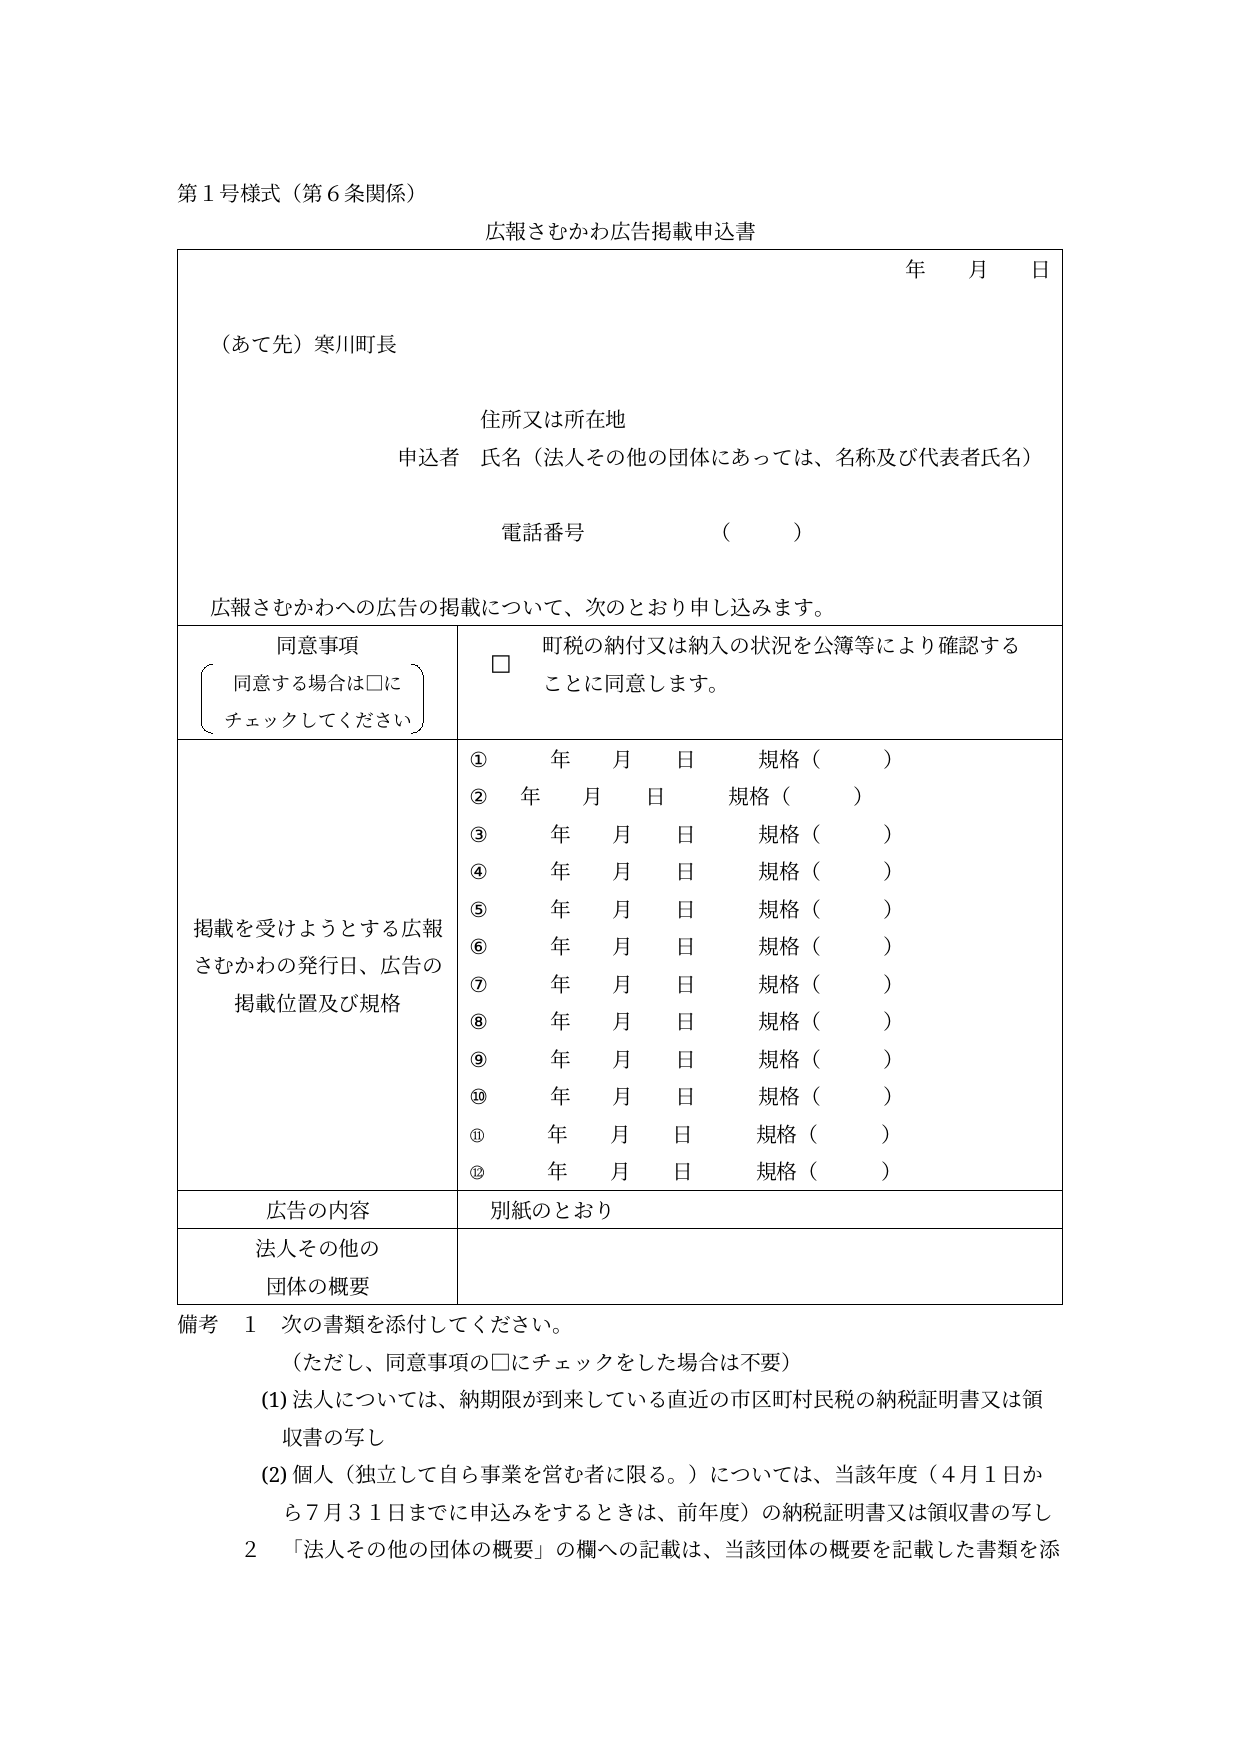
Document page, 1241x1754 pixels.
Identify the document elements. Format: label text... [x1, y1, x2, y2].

table_cell ① 年 月 日 規格（ ） ② 年 月 日 規格（ ） ③ 年 月 日 規格（ ） ④ 年 月 日 規格（ ） ⑤ 年 月 日 規格（ ） ⑥ 年 月 日 規格（ ） ⑦ 年 月 日 規格（ ） ⑧ 年 月 日 規格（ ） ⑨ 年 月 日 規格（ ） ⑩ 年 月 日 規格（ ） ⑪ 年 月 日 規格（ ） ⑫ 年 月 日 規格（ ） [458, 740, 1062, 1189]
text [177, 1530, 1063, 1568]
table_cell 広告の内容 [178, 1191, 457, 1228]
table_cell 同意事項 同意する場合は□に チェックしてください [178, 626, 457, 738]
table_cell [458, 1229, 1062, 1304]
table_cell 別紙のとおり [458, 1191, 1062, 1228]
table_cell 法人その他の 団体の概要 [178, 1229, 457, 1304]
table_cell 掲載を受けようとする広報さむかわの発行日、広告の掲載位置及び規格 [178, 740, 457, 1189]
table_cell 町税の納付又は納入の状況を公簿等により確認する ことに同意します。 [458, 626, 1062, 738]
text 備考 １ 次の書類を添付してください。 [177, 1305, 1063, 1343]
text （ただし、同意事項の□にチェックをした場合は不要） [177, 1343, 1063, 1380]
text (2) 個人（独立して自ら事業を営む者に限る。）については、当該年度（４月１日から７月３１日までに申込みをするときは、前年度）の納税証明書又は領収書の写し [261, 1455, 1063, 1530]
text 第１号様式（第６条関係） [177, 174, 1063, 211]
text (1) 法人については、納期限が到来している直近の市区町村民税の納税証明書又は領収書の写し [261, 1380, 1063, 1455]
table_header 年 月 日 （あて先）寒川町長 住所又は所在地 申込者 氏名（法人その他の団体にあっては、名称及び代表者氏名） 電話番号 （ ） 広報さむかわへの広告の掲載について、次のとおり申し込みます。 [178, 250, 1062, 625]
text 広報さむかわ広告掲載申込書 [177, 211, 1063, 249]
